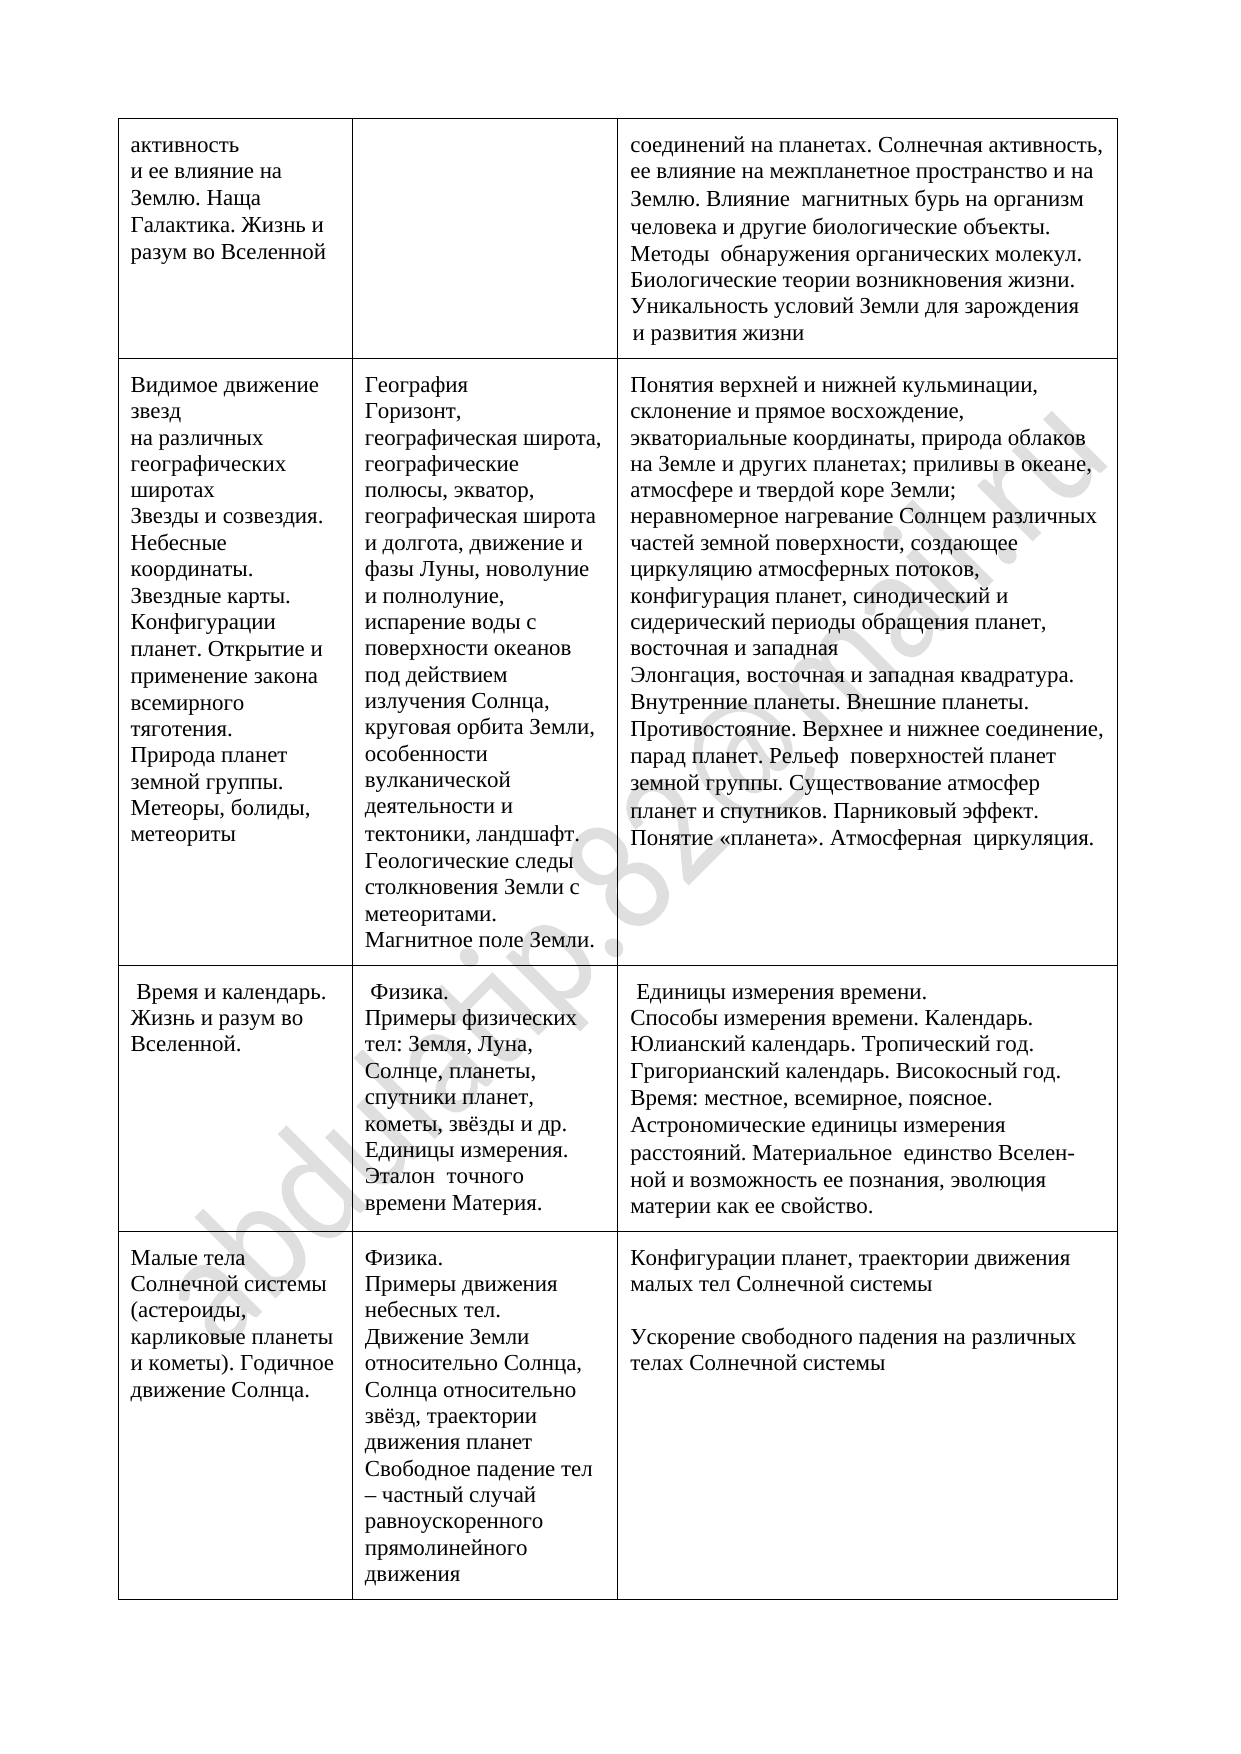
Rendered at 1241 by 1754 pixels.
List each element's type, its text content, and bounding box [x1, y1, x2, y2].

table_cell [353, 119, 617, 358]
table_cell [618, 119, 1117, 358]
table_cell Единицы измерения времени. Способы измерения времени. Календарь. Юлианский календарь. Тропический год. Григорианский календарь. Високосный год. Время: местное, всемирное, поясное. Астрономические единицы измерения расстояний. Материальное единство Вселен- ной и возможность ее познания, эволюция материи как ее свойство. [618, 966, 1117, 1231]
table_cell Время и календарь. Жизнь и разум во Вселенной. [119, 966, 352, 1231]
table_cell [119, 119, 352, 358]
table_cell Физика. Примеры физических тел: Земля, Луна, Солнце, планеты, спутники планет, кометы, звёзды и др. Единицы измерения. Эталон точного времени Материя. [353, 966, 617, 1231]
table_cell География Горизонт, географическая широта, географические полюсы, экватор, географическая широта и долгота, движение и фазы Луны, новолуние и полнолуние, испарение воды с поверхности океанов под действием излучения Солнца, круговая орбита Земли, особенности вулканической деятельности и тектоники, ландшафт. Геологические следы столкновения Земли с метеоритами. Магнитное поле Земли. [353, 359, 617, 965]
table_cell Физика. Примеры движения небесных тел. Движение Земли относительно Солнца, Солнца относительно звёзд, траектории движения планет Свободное падение тел – частный случай равноускоренного прямолинейного движения [353, 1232, 617, 1599]
table_cell Конфигурации планет, траектории движения малых тел Солнечной системы Ускорение свободного падения на различных телах Солнечной системы [618, 1232, 1117, 1599]
table_cell Понятия верхней и нижней кульминации, склонение и прямое восхождение, экваториальные координаты, природа облаков на Земле и других планетах; приливы в океане, атмосфере и твердой коре Земли; неравномерное нагревание Солнцем различных частей земной поверхности, создающее циркуляцию атмосферных потоков, конфигурация планет, синодический и сидерический периоды обращения планет, восточная и западная Элонгация, восточная и западная квадратура. Внутренние планеты. Внешние планеты. Противостояние. Верхнее и нижнее соединение, парад планет. Рельеф поверхностей планет земной группы. Существование атмосфер планет и спутников. Парниковый эффект. Понятие «планета». Атмосферная циркуляция. [618, 359, 1117, 965]
table_cell Малые тела Солнечной системы (астероиды, карликовые планеты и кометы). Годичное движение Солнца. [119, 1232, 352, 1599]
table_cell Видимое движение звезд на различных географических широтах Звезды и созвездия. Небесные координаты. Звездные карты. Конфигурации планет. Открытие и применение закона всемирного тяготения. Природа планет земной группы. Метеоры, болиды, метеориты [119, 359, 352, 965]
